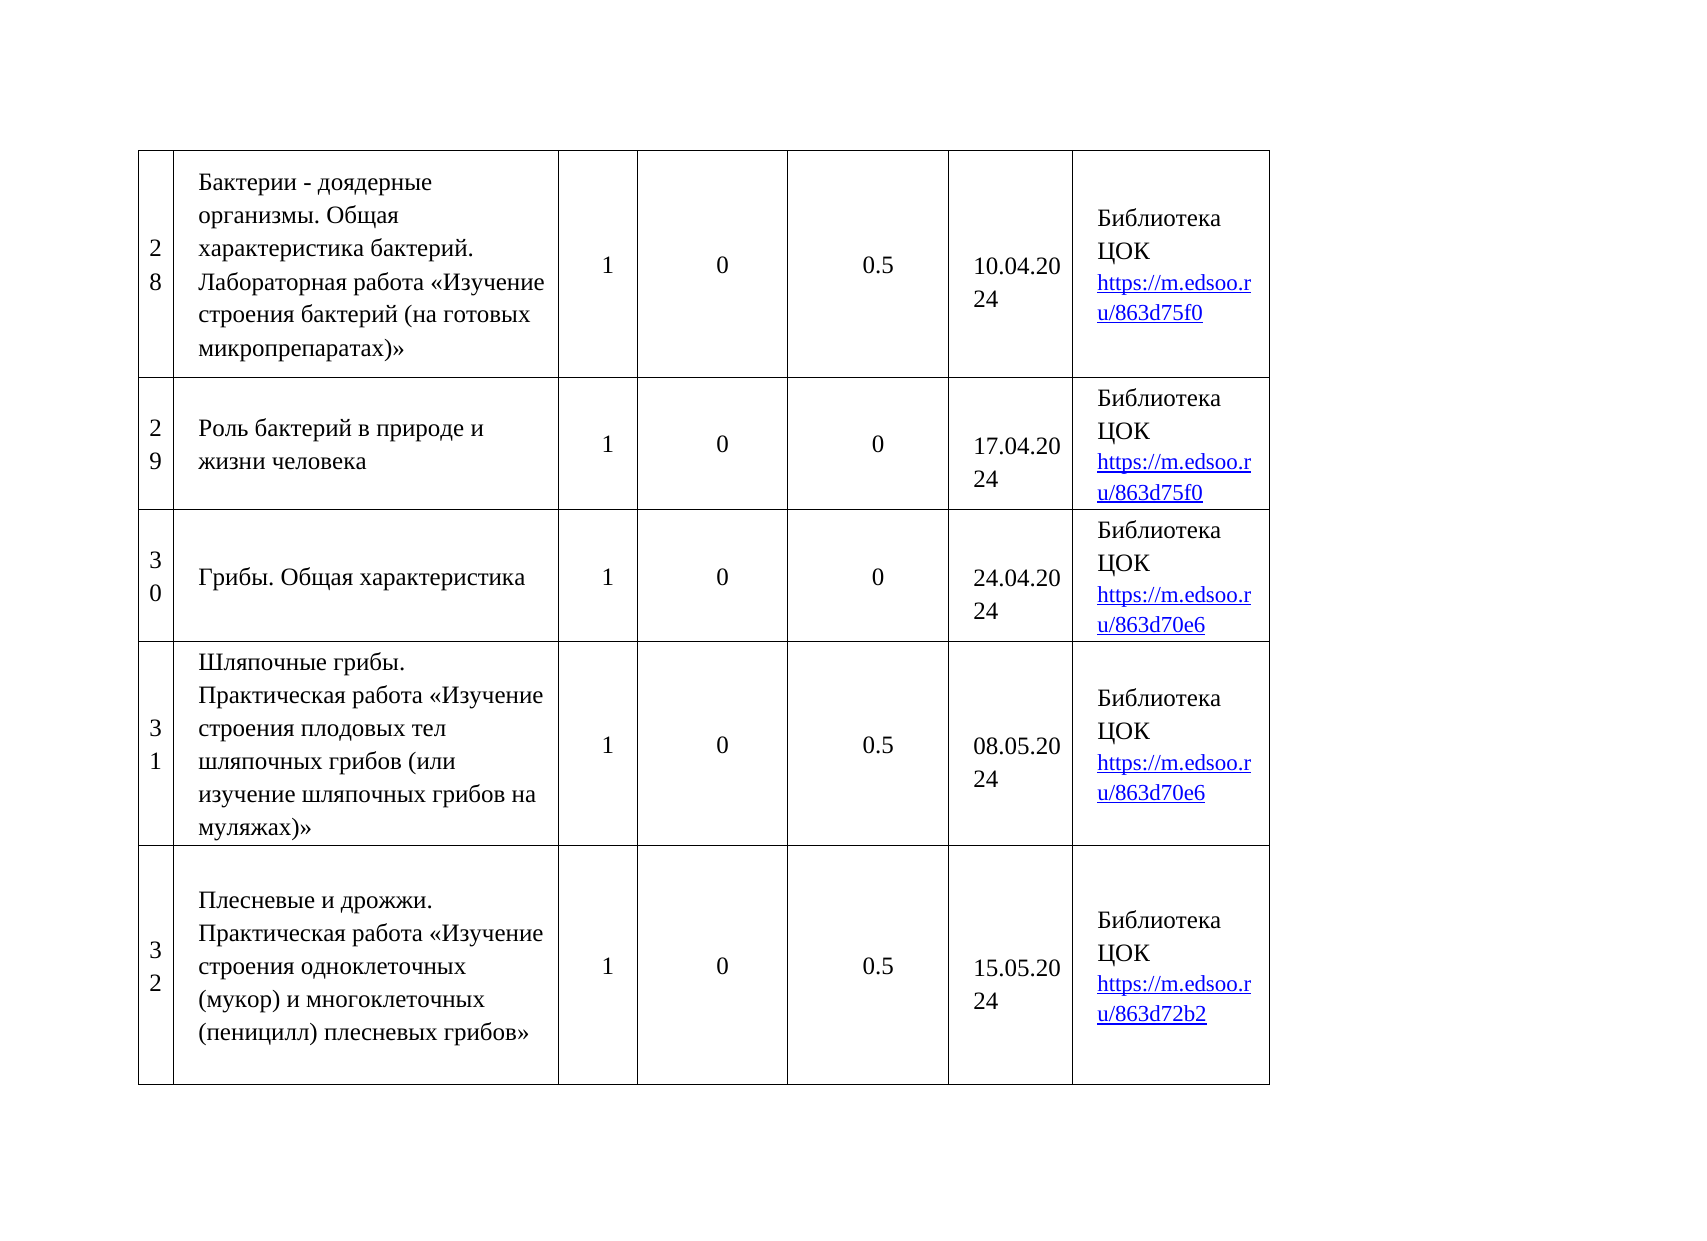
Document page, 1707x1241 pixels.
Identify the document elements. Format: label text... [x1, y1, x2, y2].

table_cell 0 [788, 510, 948, 641]
table_cell 31 [139, 642, 173, 845]
table_cell 32 [139, 846, 173, 1084]
table_cell 1 [559, 378, 637, 509]
table_cell 0.5 [788, 151, 948, 377]
table_cell Библиотека ЦОК https://m.edsoo.ru/863d70e6 [1073, 510, 1269, 641]
table_cell 0 [638, 510, 787, 641]
table_cell 29 [139, 378, 173, 509]
table_cell 0.5 [788, 846, 948, 1084]
table_cell 0.5 [788, 642, 948, 845]
table_cell 0 [638, 378, 787, 509]
table_cell 0 [638, 642, 787, 845]
table_cell 1 [559, 642, 637, 845]
table_cell 0 [638, 151, 787, 377]
table_cell Библиотека ЦОК https://m.edsoo.ru/863d75f0 [1073, 378, 1269, 509]
table_cell Шляпочные грибы. Практическая работа «Изучение строения плодовых тел шляпочных грибов (или изучение шляпочных грибов на муляжах)» [174, 642, 558, 845]
table_cell Роль бактерий в природе и жизни человека [174, 378, 558, 509]
table_cell 0 [638, 846, 787, 1084]
table_cell 17.04.2024 [949, 378, 1072, 509]
table_cell 0 [788, 378, 948, 509]
table_cell 30 [139, 510, 173, 641]
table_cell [1073, 846, 1269, 1084]
table_cell 10.04.2024 [949, 151, 1072, 377]
table_cell 15.05.2024 [949, 846, 1072, 1084]
table_cell 08.05.2024 [949, 642, 1072, 845]
table_cell Плесневые и дрожжи. Практическая работа «Изучение строения одноклеточных (мукор) и многоклеточных (пеницилл) плесневых грибов» [174, 846, 558, 1084]
table_cell Библиотека ЦОК https://m.edsoo.ru/863d70e6 [1073, 642, 1269, 845]
table_cell 24.04.2024 [949, 510, 1072, 641]
table_cell 28 [139, 151, 173, 377]
table_cell 1 [559, 151, 637, 377]
table_cell Бактерии - доядерные организмы. Общая характеристика бактерий. Лабораторная работа «Изучение строения бактерий (на готовых микропрепаратах)» [174, 151, 558, 377]
table_cell 1 [559, 846, 637, 1084]
table_cell 1 [559, 510, 637, 641]
table_cell Грибы. Общая характеристика [174, 510, 558, 641]
table_cell Библиотека ЦОК https://m.edsoo.ru/863d75f0 [1073, 151, 1269, 377]
